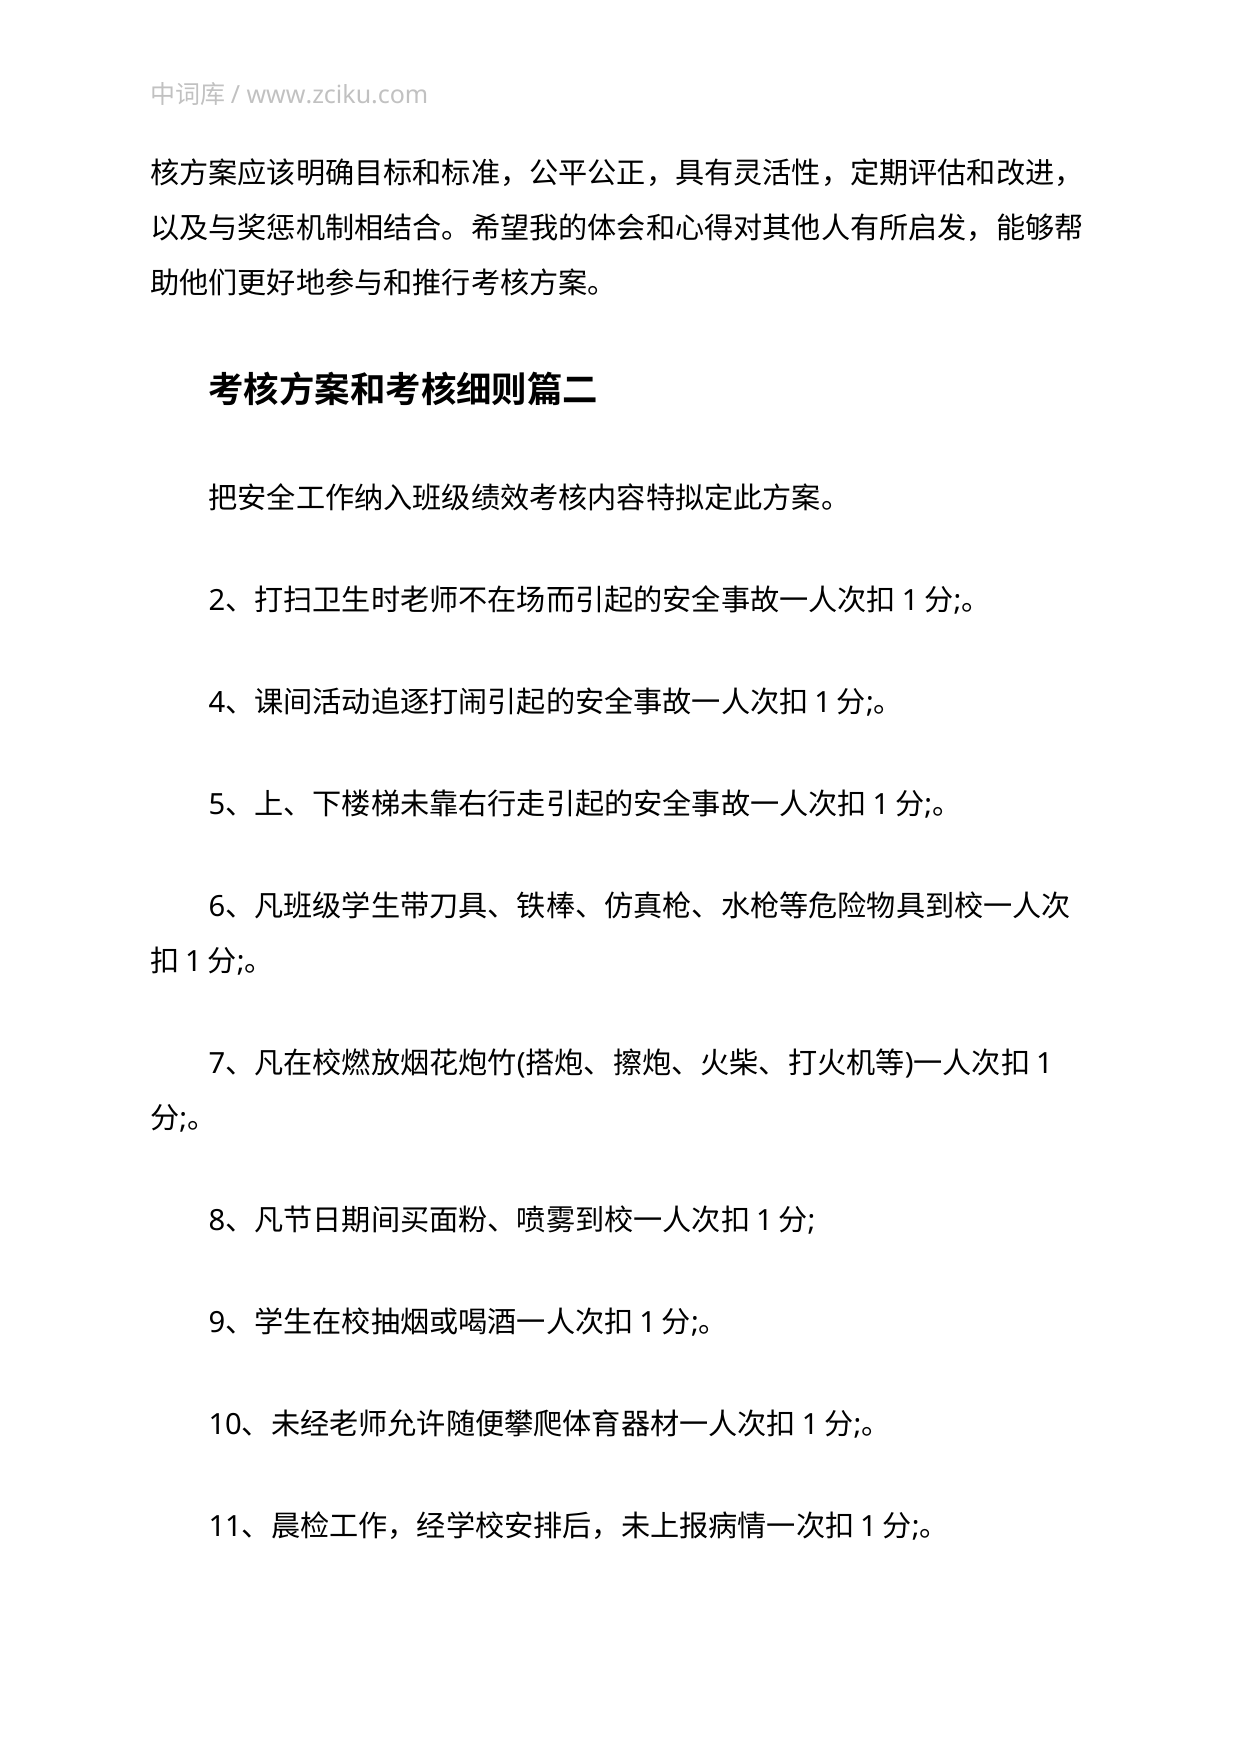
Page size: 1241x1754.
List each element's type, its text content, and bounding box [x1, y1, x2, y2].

text 7、凡在校燃放烟花炮竹(搭炮、擦炮、火柴、打火机等)一人次扣1分;。 [150, 1040, 1090, 1137]
text 5、上、下楼梯未靠右行走引起的安全事故一人次扣1分;。 [150, 781, 1090, 823]
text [150, 150, 1090, 302]
text 考核方案和考核细则篇二 [150, 362, 1090, 413]
text 4、课间活动追逐打闹引起的安全事故一人次扣1分;。 [150, 679, 1090, 721]
text 8、凡节日期间买面粉、喷雾到校一人次扣1分; [150, 1197, 1090, 1239]
text 11、晨检工作，经学校安排后，未上报病情一次扣1分;。 [150, 1503, 1090, 1545]
text 9、学生在校抽烟或喝酒一人次扣1分;。 [150, 1299, 1090, 1341]
text 6、凡班级学生带刀具、铁棒、仿真枪、水枪等危险物具到校一人次扣1分;。 [150, 883, 1090, 980]
text 10、未经老师允许随便攀爬体育器材一人次扣1分;。 [150, 1401, 1090, 1443]
text 把安全工作纳入班级绩效考核内容特拟定此方案。 [150, 475, 1090, 517]
text 2、打扫卫生时老师不在场而引起的安全事故一人次扣1分;。 [150, 577, 1090, 619]
